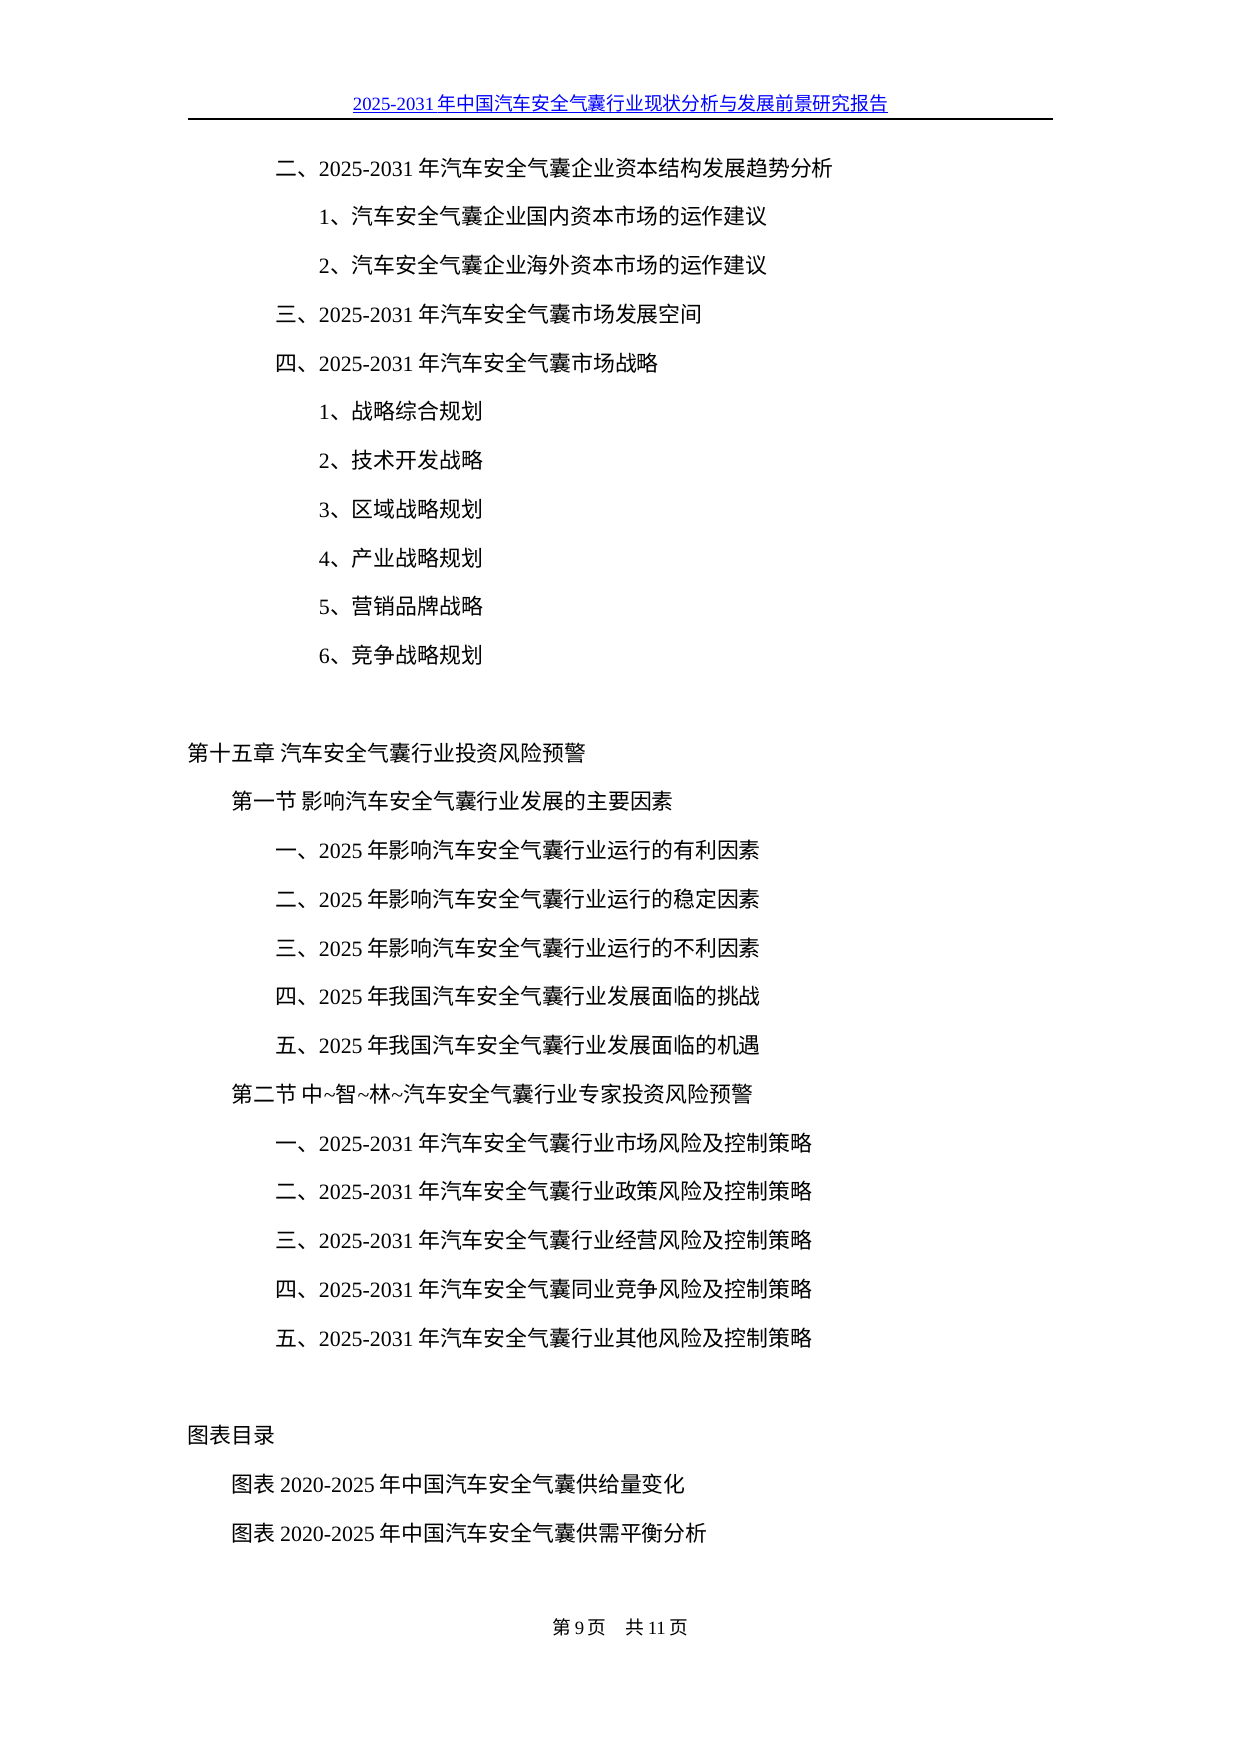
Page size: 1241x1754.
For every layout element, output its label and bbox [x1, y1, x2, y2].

text [187, 150, 1053, 1548]
